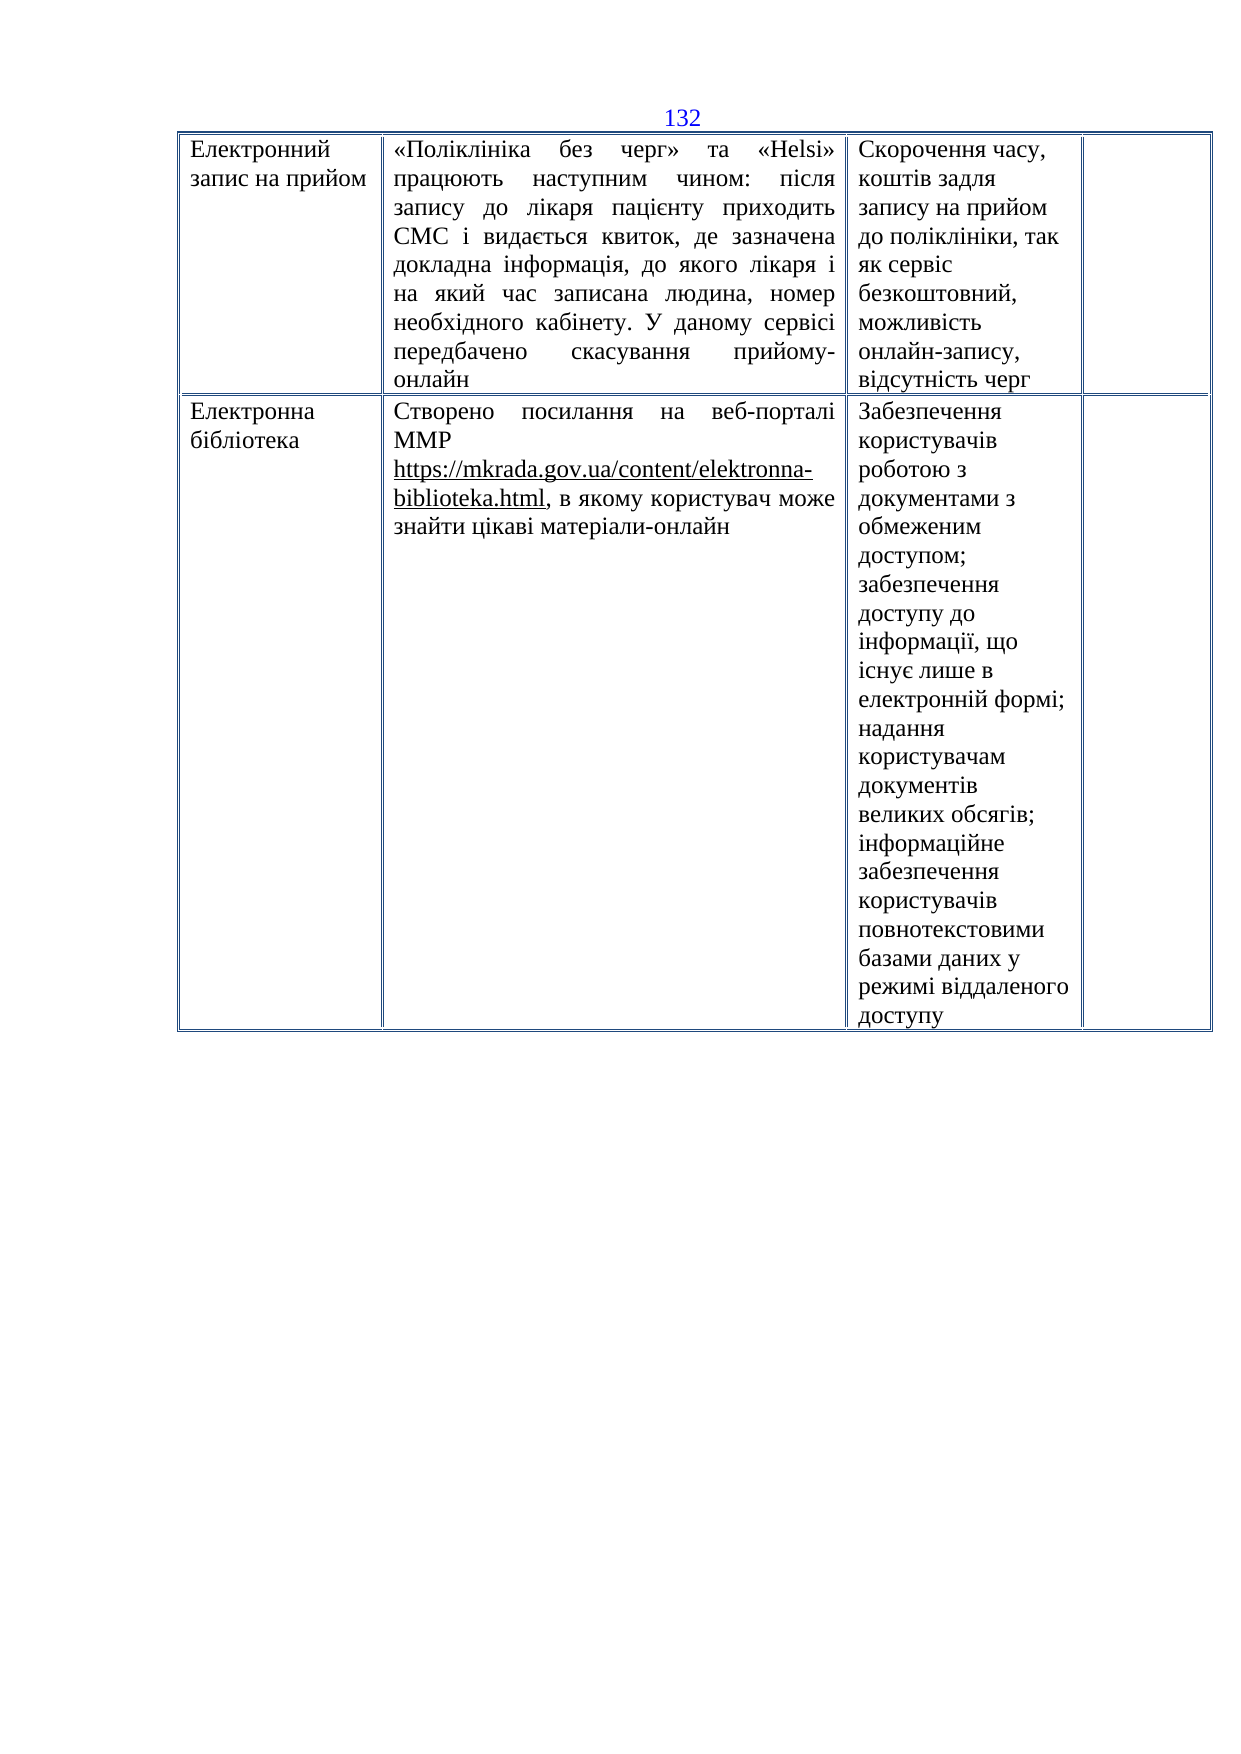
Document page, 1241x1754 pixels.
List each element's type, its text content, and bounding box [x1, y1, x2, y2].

table_cell [1082, 135, 1210, 393]
table_cell Електронна бібліотека [179, 393, 382, 1029]
table_cell [1082, 393, 1211, 1029]
table_cell Електронний запис на прийом [180, 135, 382, 393]
table_cell Створено посилання на веб-порталі ММР https://mkrada.gov.ua/content/elektronna-biblioteka.html, в якому користувач може знайти цікаві матеріали-онлайн [382, 393, 847, 1029]
table_cell Забезпечення користувачів роботою з документами з обмеженим доступом; забезпечення доступу до інформації, що існує лише в електронній формі; надання користувачам документів великих обсягів; інформаційне забезпечення користувачів повнотекстовими базами даних у режимі віддаленого доступу [847, 396, 1082, 1029]
table_cell «Поліклініка без черг» та «Helsi» працюють наступним чином: після запису до лікаря пацієнту приходить СМС і видається квиток, де зазначена докладна інформація, до якого лікаря і на який час записана людина, номер необхідного кабінету. У даному сервісі передбачено скасування прийому-онлайн [382, 133, 847, 393]
table_cell Скорочення часу, коштів задля запису на прийом до поліклініки, так як сервіс безкоштовний, можливість онлайн-запису, відсутність черг [847, 135, 1082, 393]
